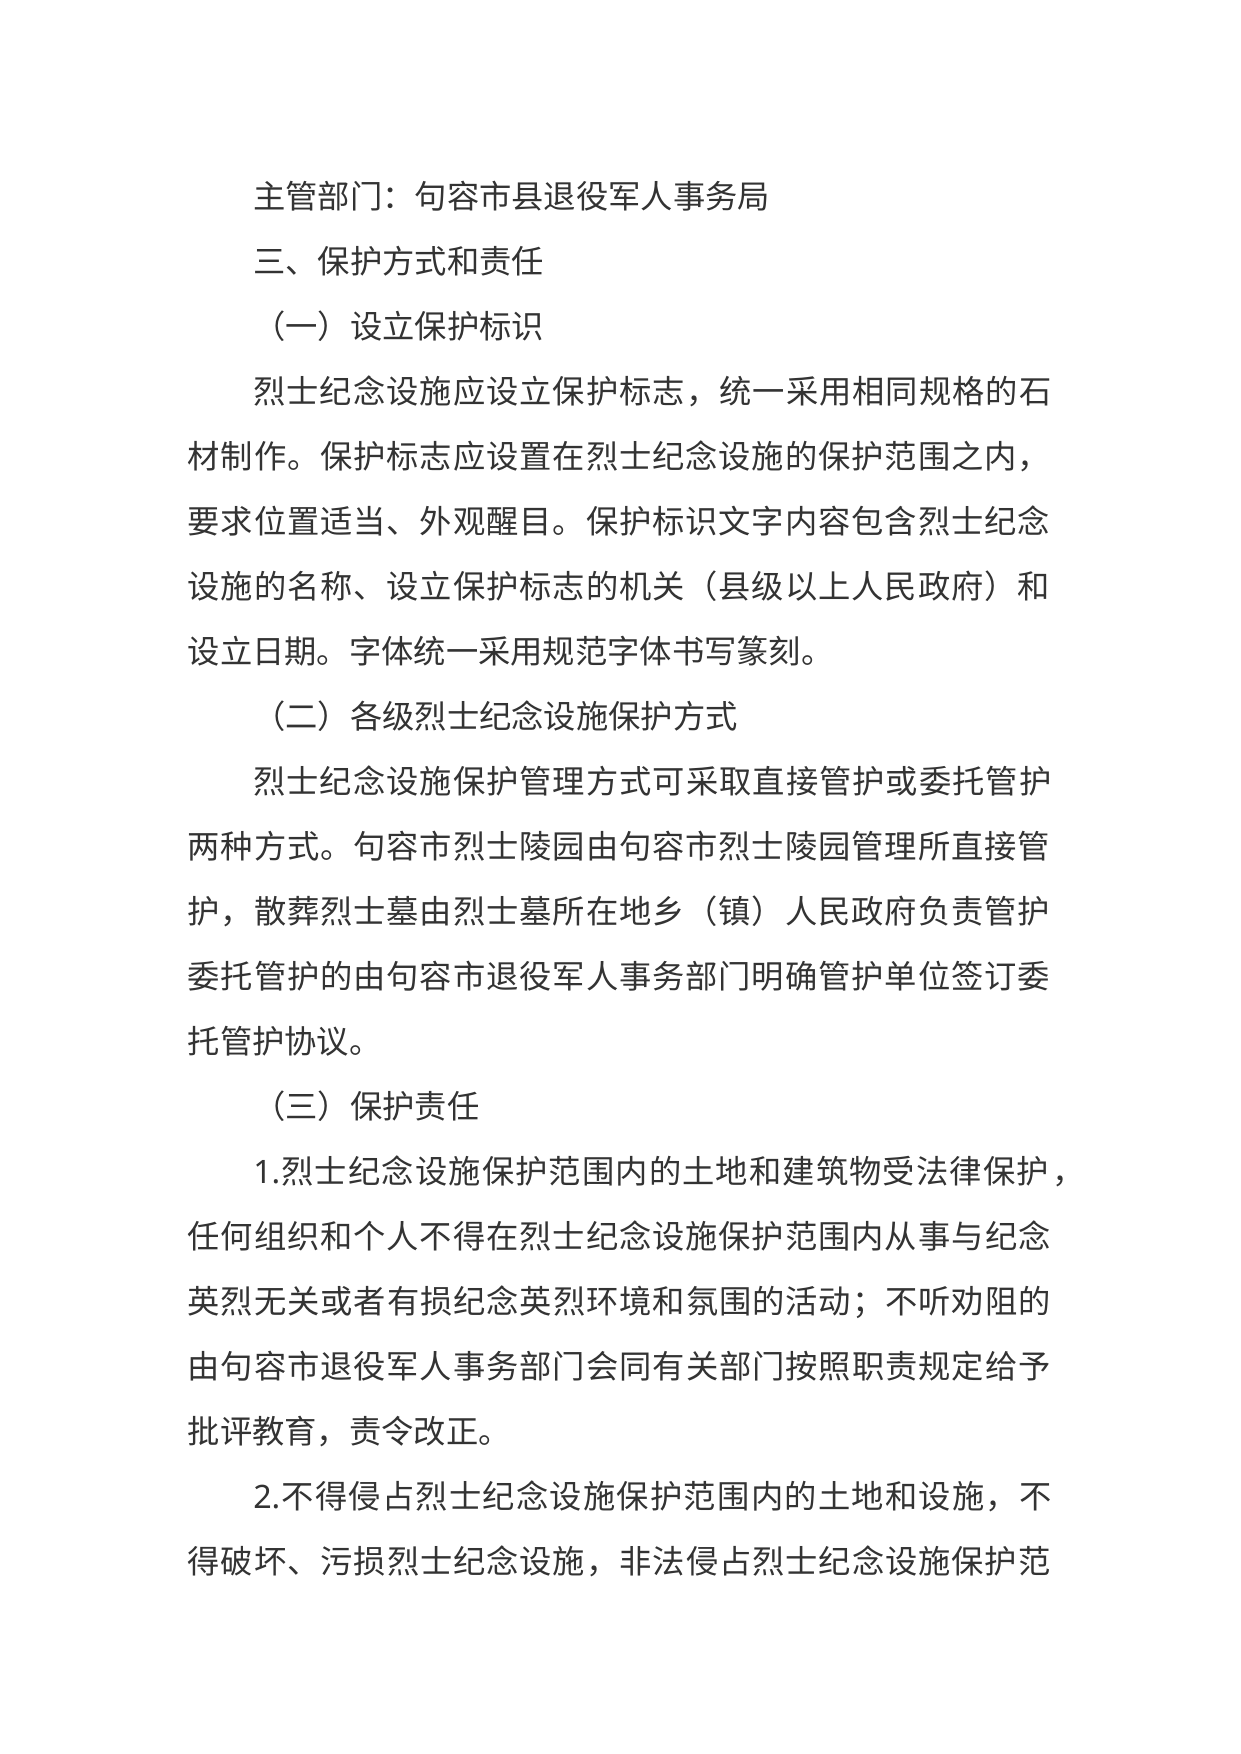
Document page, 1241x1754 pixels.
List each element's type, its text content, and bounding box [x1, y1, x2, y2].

text 主管部门：句容市县退役军人事务局 [187, 162, 1053, 227]
text （三）保护责任 [187, 1072, 1053, 1137]
text 1.烈士纪念设施保护范围内的土地和建筑物受法律保护，任何组织和个人不得在烈士纪念设施保护范围内从事与纪念英烈无关或者有损纪念英烈环境和氛围的活动；不听劝阻的，由句容市退役军人事务部门会同有关部门按照职责规定给予批评教育，责令改正。 [187, 1137, 1053, 1462]
text （一）设立保护标识 [187, 292, 1053, 357]
text （二）各级烈士纪念设施保护方式 [187, 682, 1053, 747]
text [187, 1462, 1053, 1592]
text 烈士纪念设施保护管理方式可采取直接管护或委托管护两种方式。句容市烈士陵园由句容市烈士陵园管理所直接管护，散葬烈士墓由烈士墓所在地乡（镇）人民政府负责管护，委托管护的由句容市退役军人事务部门明确管护单位签订委托管护协议。 [187, 747, 1053, 1072]
text 烈士纪念设施应设立保护标志，统一采用相同规格的石材制作。保护标志应设置在烈士纪念设施的保护范围之内，要求位置适当、外观醒目。保护标识文字内容包含烈士纪念设施的名称、设立保护标志的机关（县级以上人民政府）和设立日期。字体统一采用规范字体书写篆刻。 [187, 357, 1053, 682]
text 三、保护方式和责任 [187, 227, 1053, 292]
